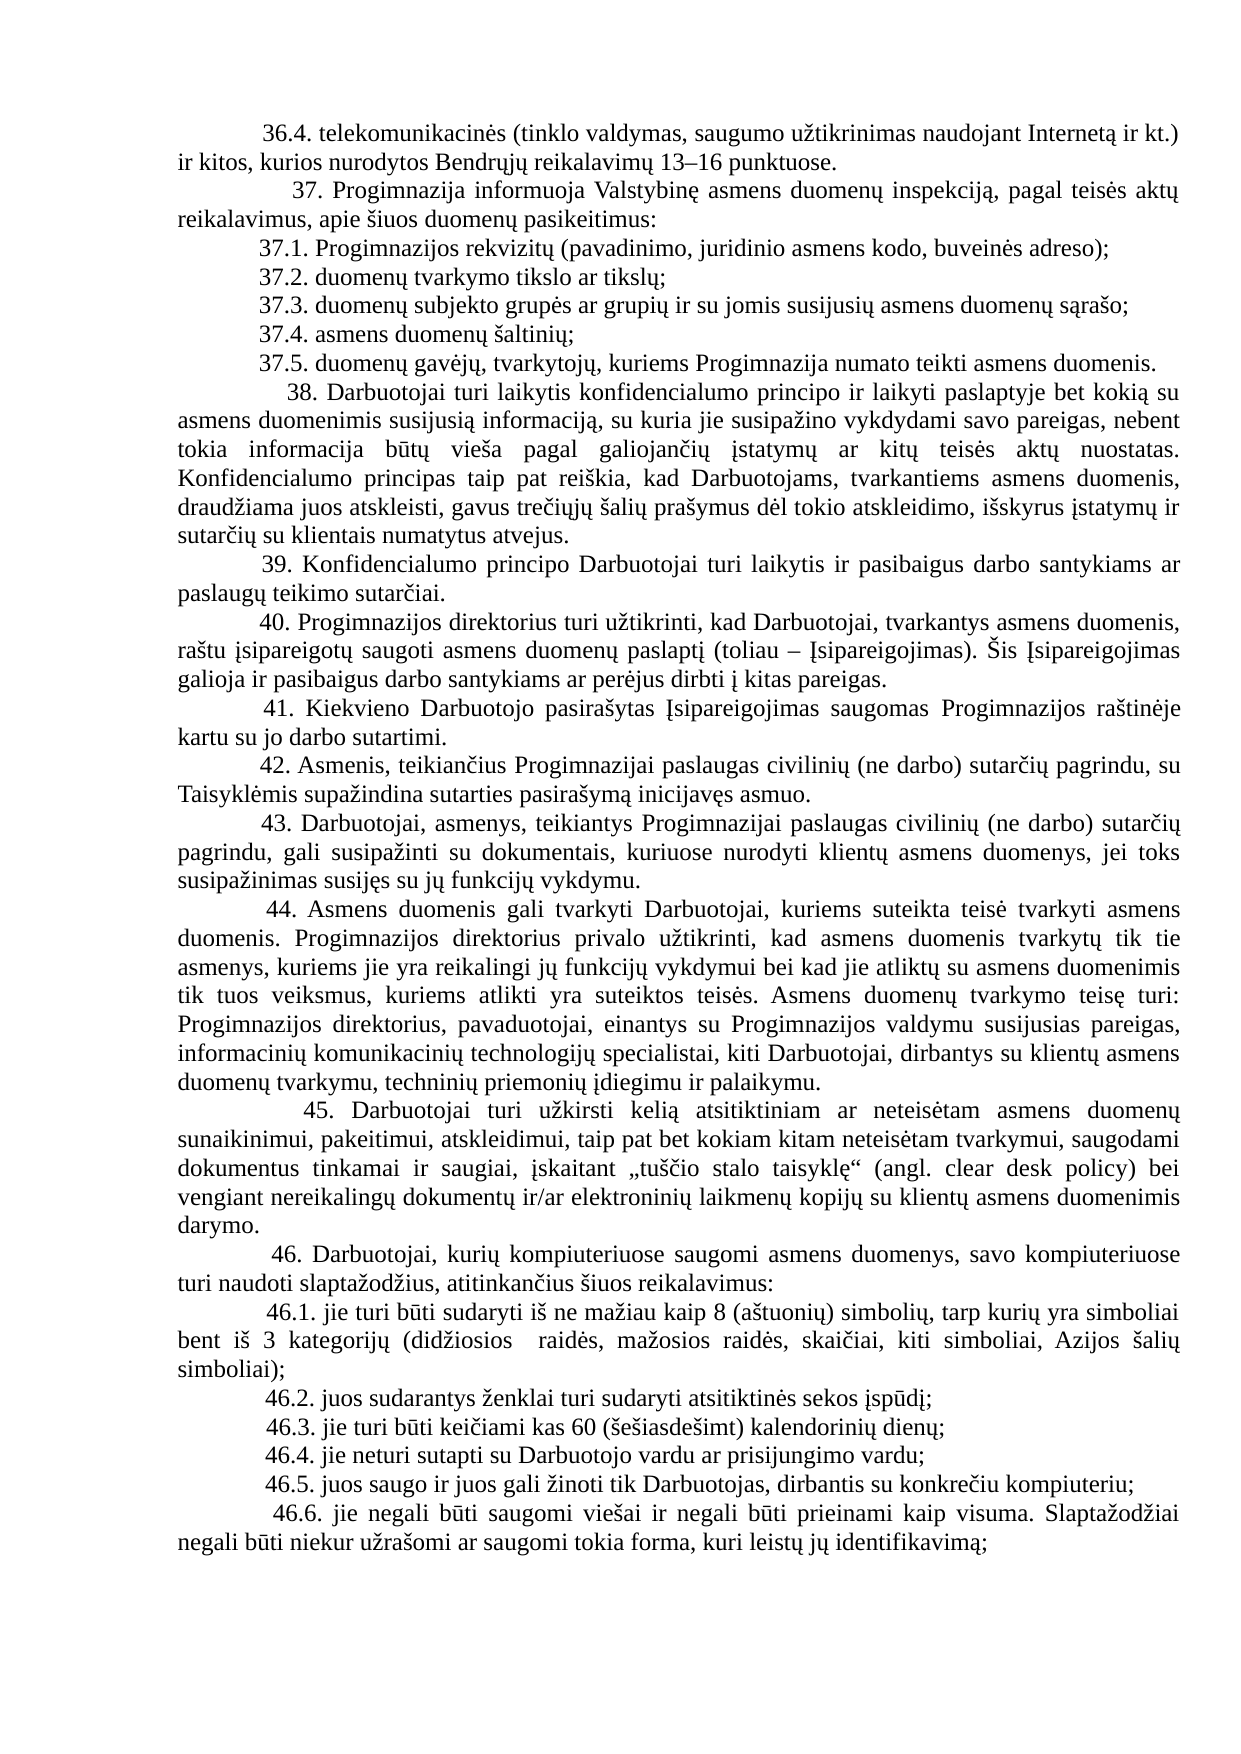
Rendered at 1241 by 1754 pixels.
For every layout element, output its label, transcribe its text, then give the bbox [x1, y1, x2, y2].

text 37.1. Progimnazijos rekvizitų (pavadinimo, juridinio asmens kodo, buveinės adreso); [177, 233, 1181, 262]
text 46. Darbuotojai, kurių kompiuteriuose saugomi asmens duomenys, savo kompiuteriuose turi naudoti slaptažodžius, atitinkančius šiuos reikalavimus: [177, 1239, 1181, 1297]
text 46.2. juos sudarantys ženklai turi sudaryti atsitiktinės sekos įspūdį; [177, 1383, 1181, 1412]
text 39. Konfidencialumo principo Darbuotojai turi laikytis ir pasibaigus darbo santykiams ar paslaugų teikimo sutarčiai. [177, 549, 1181, 607]
text 46.5. juos saugo ir juos gali žinoti tik Darbuotojas, dirbantis su konkrečiu kompiuteriu; [177, 1469, 1181, 1498]
text 37. Progimnazija informuoja Valstybinę asmens duomenų inspekciją, pagal teisės aktų reikalavimus, apie šiuos duomenų pasikeitimus: [177, 176, 1181, 233]
text 42. Asmenis, teikiančius Progimnazijai paslaugas civilinių (ne darbo) sutarčių pagrindu, su Taisyklėmis supažindina sutarties pasirašymą inicijavęs asmuo. [177, 751, 1181, 808]
text 41. Kiekvieno Darbuotojo pasirašytas Įsipareigojimas saugomas Progimnazijos raštinėje kartu su jo darbo sutartimi. [177, 693, 1181, 751]
text 37.4. asmens duomenų šaltinių; [177, 319, 1181, 348]
text 37.2. duomenų tvarkymo tikslo ar tikslų; [177, 262, 1181, 291]
text 38. Darbuotojai turi laikytis konfidencialumo principo ir laikyti paslaptyje bet kokią su asmens duomenimis susijusią informaciją, su kuria jie susipažino vykdydami savo pareigas, nebent tokia informacija būtų vieša pagal galiojančių įstatymų ar kitų teisės aktų nuostatas. Konfidencialumo principas taip pat reiškia, kad Darbuotojams, tvarkantiems asmens duomenis, draudžiama juos atskleisti, gavus trečiųjų šalių prašymus dėl tokio atskleidimo, išskyrus įstatymų ir sutarčių su klientais numatytus atvejus. [177, 377, 1181, 549]
text 44. Asmens duomenis gali tvarkyti Darbuotojai, kuriems suteikta teisė tvarkyti asmens duomenis. Progimnazijos direktorius privalo užtikrinti, kad asmens duomenis tvarkytų tik tie asmenys, kuriems jie yra reikalingi jų funkcijų vykdymui bei kad jie atliktų su asmens duomenimis tik tuos veiksmus, kuriems atlikti yra suteiktos teisės. Asmens duomenų tvarkymo teisę turi: Progimnazijos direktorius, pavaduotojai, einantys su Progimnazijos valdymu susijusias pareigas, informacinių komunikacinių technologijų specialistai, kiti Darbuotojai, dirbantys su klientų asmens duomenų tvarkymu, techninių priemonių įdiegimu ir palaikymu. [177, 894, 1181, 1096]
text 37.3. duomenų subjekto grupės ar grupių ir su jomis susijusių asmens duomenų sąrašo; [177, 291, 1181, 319]
text 46.6. jie negali būti saugomi viešai ir negali būti prieinami kaip visuma. Slaptažodžiai negali būti niekur užrašomi ar saugomi tokia forma, kuri leistų jų identifikavimą; [177, 1498, 1181, 1556]
text 43. Darbuotojai, asmenys, teikiantys Progimnazijai paslaugas civilinių (ne darbo) sutarčių pagrindu, gali susipažinti su dokumentais, kuriuose nurodyti klientų asmens duomenys, jei toks susipažinimas susijęs su jų funkcijų vykdymu. [177, 808, 1181, 894]
text 46.3. jie turi būti keičiami kas 60 (šešiasdešimt) kalendorinių dienų; [177, 1412, 1181, 1441]
text 40. Progimnazijos direktorius turi užtikrinti, kad Darbuotojai, tvarkantys asmens duomenis, raštu įsipareigotų saugoti asmens duomenų paslaptį (toliau – Įsipareigojimas). Šis Įsipareigojimas galioja ir pasibaigus darbo santykiams ar perėjus dirbti į kitas pareigas. [177, 607, 1181, 693]
text 37.5. duomenų gavėjų, tvarkytojų, kuriems Progimnazija numato teikti asmens duomenis. [177, 348, 1181, 377]
text 46.1. jie turi būti sudaryti iš ne mažiau kaip 8 (aštuonių) simbolių, tarp kurių yra simboliai bent iš 3 kategorijų (didžiosios raidės, mažosios raidės, skaičiai, kiti simboliai, Azijos šalių simboliai); [177, 1297, 1181, 1383]
text 46.4. jie neturi sutapti su Darbuotojo vardu ar prisijungimo vardu; [177, 1441, 1181, 1469]
text 36.4. telekomunikacinės (tinklo valdymas, saugumo užtikrinimas naudojant Internetą ir kt.) ir kitos, kurios nurodytos Bendrųjų reikalavimų 13–16 punktuose. [177, 118, 1181, 176]
text 45. Darbuotojai turi užkirsti kelią atsitiktiniam ar neteisėtam asmens duomenų sunaikinimui, pakeitimui, atskleidimui, taip pat bet kokiam kitam neteisėtam tvarkymui, saugodami dokumentus tinkamai ir saugiai, įskaitant „tuščio stalo taisyklę“ (angl. clear desk policy) bei vengiant nereikalingų dokumentų ir/ar elektroninių laikmenų kopijų su klientų asmens duomenimis darymo. [177, 1096, 1181, 1239]
